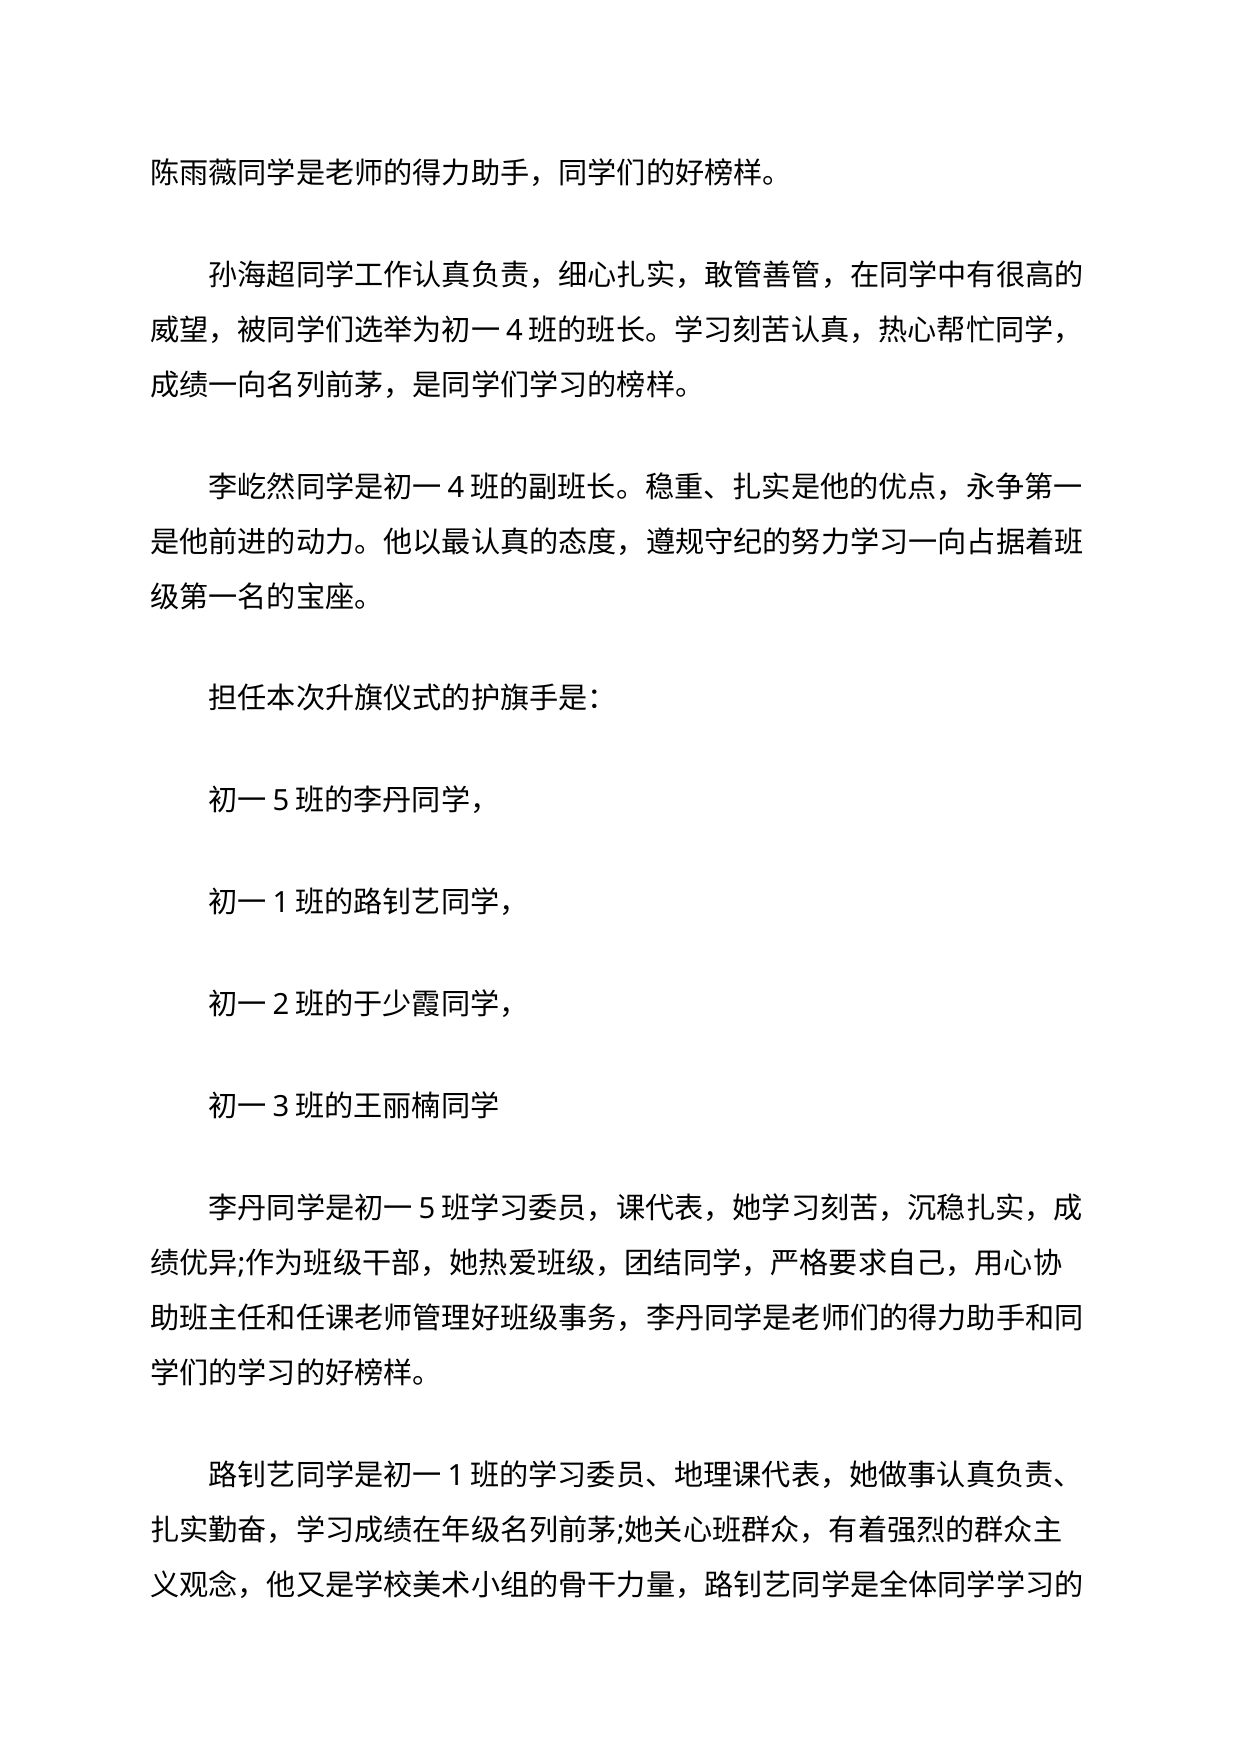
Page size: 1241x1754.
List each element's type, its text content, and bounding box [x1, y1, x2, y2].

text 初一1班的路钊艺同学， [150, 879, 1090, 921]
text 李丹同学是初一5班学习委员，课代表，她学习刻苦，沉稳扎实，成绩优异;作为班级干部，她热爱班级，团结同学，严格要求自己，用心协助班主任和任课老师管理好班级事务，李丹同学是老师们的得力助手和同学们的学习的好榜样。 [150, 1185, 1090, 1392]
text 担任本次升旗仪式的护旗手是： [150, 675, 1090, 717]
text 初一5班的李丹同学， [150, 777, 1090, 819]
text 初一2班的于少霞同学， [150, 981, 1090, 1023]
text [150, 1451, 1090, 1604]
text 初一3班的王丽楠同学 [150, 1083, 1090, 1125]
text 李屹然同学是初一4班的副班长。稳重、扎实是他的优点，永争第一是他前进的动力。他以最认真的态度，遵规守纪的努力学习一向占据着班级第一名的宝座。 [150, 463, 1090, 616]
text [150, 150, 1090, 192]
text 孙海超同学工作认真负责，细心扎实，敢管善管，在同学中有很高的威望，被同学们选举为初一4班的班长。学习刻苦认真，热心帮忙同学，成绩一向名列前茅，是同学们学习的榜样。 [150, 252, 1090, 404]
